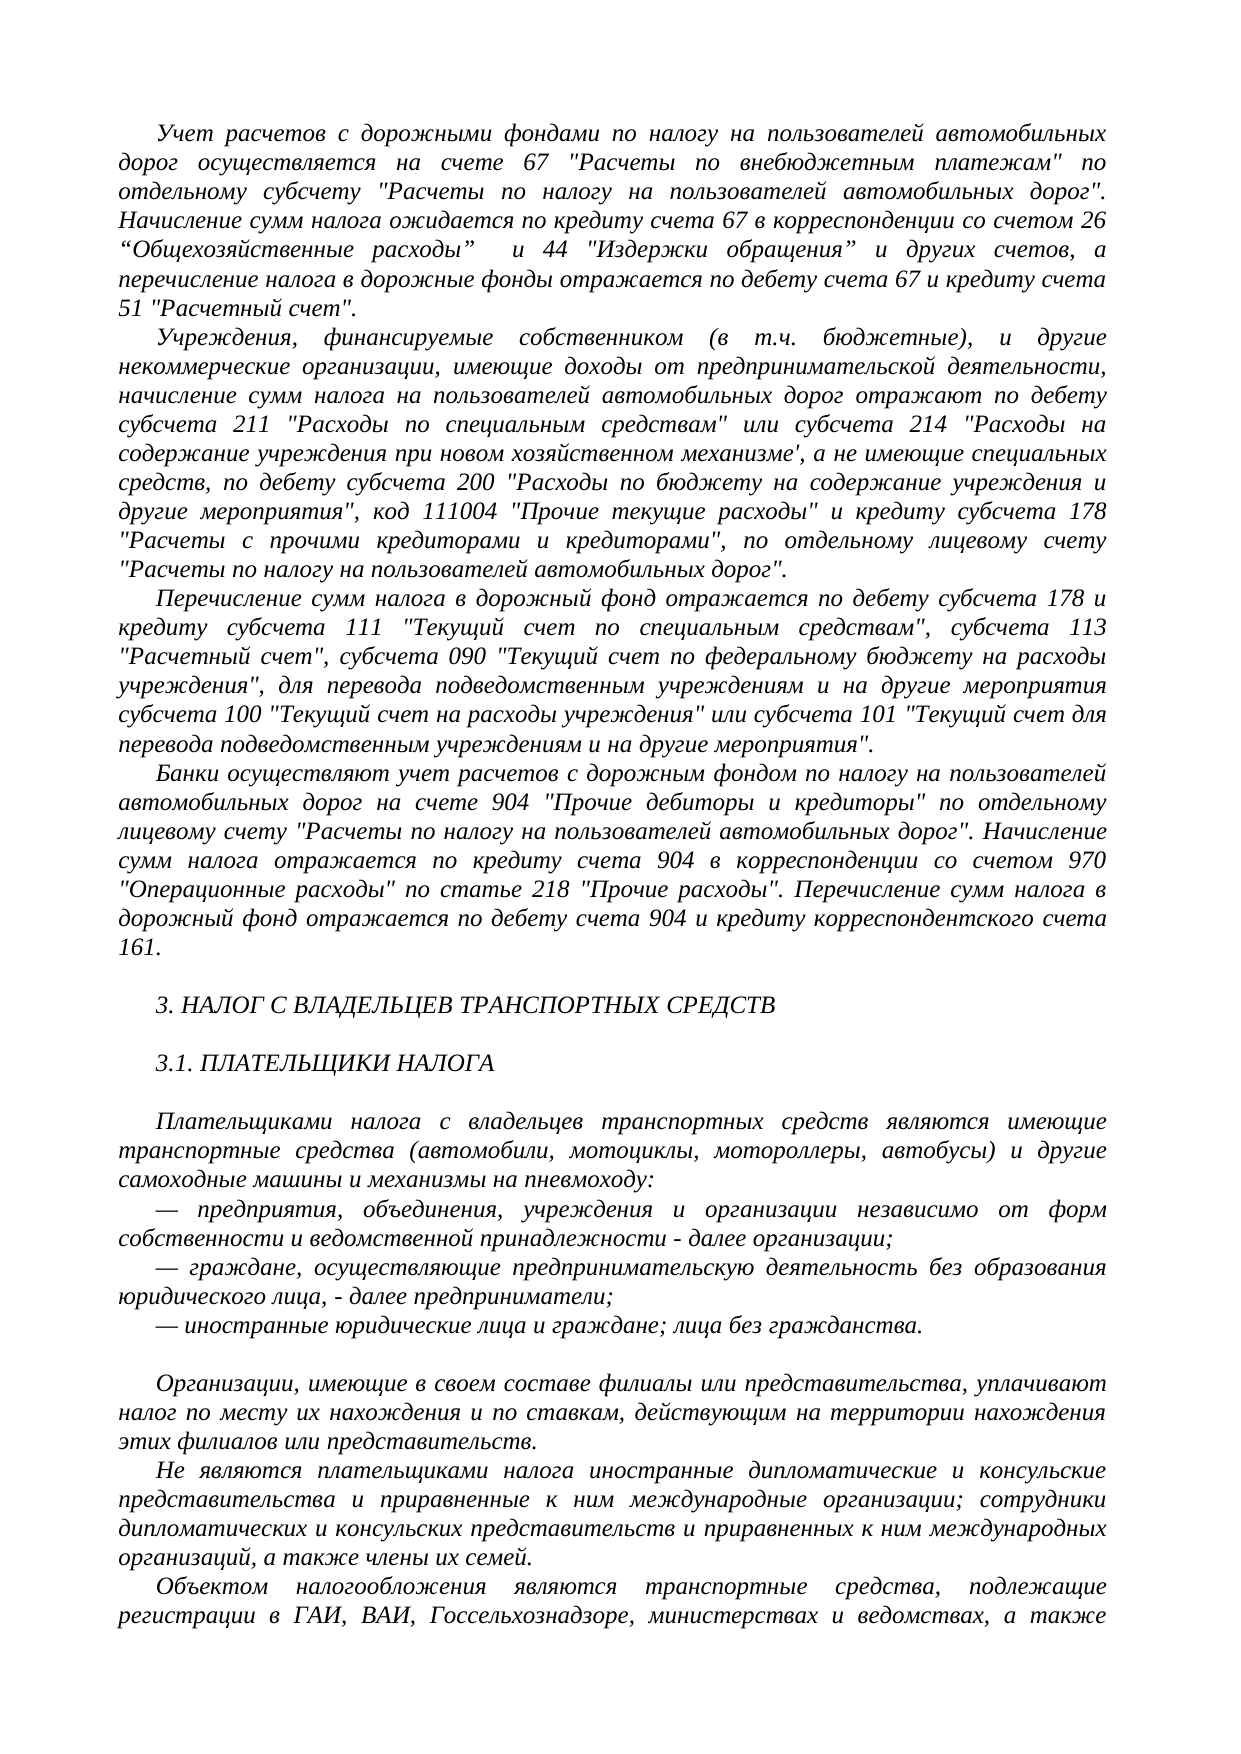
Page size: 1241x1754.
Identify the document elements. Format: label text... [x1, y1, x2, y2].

text Учет расчетов с дорожными фондами по налогу на пользователей автомобильных дорог осуществляется на счете 67 "Расчеты по внебюджетным платежам" по отдельному субсчету "Расчеты по налогу на пользователей автомобильных дорог". Начисление сумм налога ожидается по кредиту счета 67 в корреспонденции со счетом 26 “Общехозяйственные расходы” и 44 "Издержки обращения” и других счетов, а перечисление налога в дорожные фонды отражается по дебету счета 67 и кредиту счета 51 "Расчетный счет". [118, 118, 1107, 322]
text 3.1. ПЛАТЕЛЬЩИКИ НАЛОГА [118, 1048, 1107, 1077]
text Плательщиками налога с владельцев транспортных средств являются имеющие транспортные средства (автомобили, мотоциклы, мотороллеры, автобусы) и другие самоходные машины и механизмы на пневмоходу: [118, 1106, 1107, 1193]
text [118, 1571, 1107, 1629]
text — иностранные юридические лица и граждане; лица без гражданства. [118, 1310, 1107, 1339]
text Перечисление сумм налога в дорожный фонд отражается по дебету субсчета 178 и кредиту субсчета 111 "Текущий счет по специальным средствам", субсчета 113 "Расчетный счет", субсчета 090 "Текущий счет по федеральному бюджету на расходы учреждения", для перевода подведомственным учреждениям и на другие мероприятия субсчета 100 "Текущий счет на расходы учреждения" или субсчета 101 "Текущий счет для перевода подведомственным учреждениям и на другие мероприятия". [118, 583, 1107, 757]
text Организации, имеющие в своем составе филиалы или представительства, уплачивают налог по месту их нахождения и по ставкам, действующим на территории нахождения этих филиалов или представительств. [118, 1368, 1107, 1455]
text Не являются плательщиками налога иностранные дипломатические и консульские представительства и приравненные к ним международные организации; сотрудники дипломатических и консульских представительств и приравненных к ним международных организаций, а также члены их семей. [118, 1455, 1107, 1571]
text — предприятия, объединения, учреждения и организации независимо от форм собственности и ведомственной принадлежности - далее организации; [118, 1193, 1107, 1252]
text — граждане, осуществляющие предпринимательскую деятельность без образования юридического лица, - далее предприниматели; [118, 1252, 1107, 1310]
text Банки осуществляют учет расчетов с дорожным фондом по налогу на пользователей автомобильных дорог на счете 904 "Прочие дебиторы и кредиторы" по отдельному лицевому счету "Расчеты по налогу на пользователей автомобильных дорог". Начисление сумм налога отражается по кредиту счета 904 в корреспонденции со счетом 970 "Операционные расходы" по статье 218 "Прочие расходы". Перечисление сумм налога в дорожный фонд отражается по дебету счета 904 и кредиту корреспондентского счета 161. [118, 757, 1107, 961]
text Учреждения, финансируемые собственником (в т.ч. бюджетные), и другие некоммерческие организации, имеющие доходы от предпринимательской деятельности, начисление сумм налога на пользователей автомобильных дорог отражают по дебету субсчета 211 "Расходы по специальным средствам" или субсчета 214 "Расходы на содержание учреждения при новом хозяйственном механизме', а не имеющие специальных средств, по дебету субсчета 200 "Расходы по бюджету на содержание учреждения и другие мероприятия", код 111004 "Прочие текущие расходы" и кредиту субсчета 178 "Расчеты с прочими кредиторами и кредиторами", по отдельному лицевому счету "Расчеты по налогу на пользователей автомобильных дорог". [118, 322, 1107, 583]
text 3. НАЛОГ С ВЛАДЕЛЬЦЕВ ТРАНСПОРТНЫХ СРЕДСТВ [118, 990, 1107, 1019]
